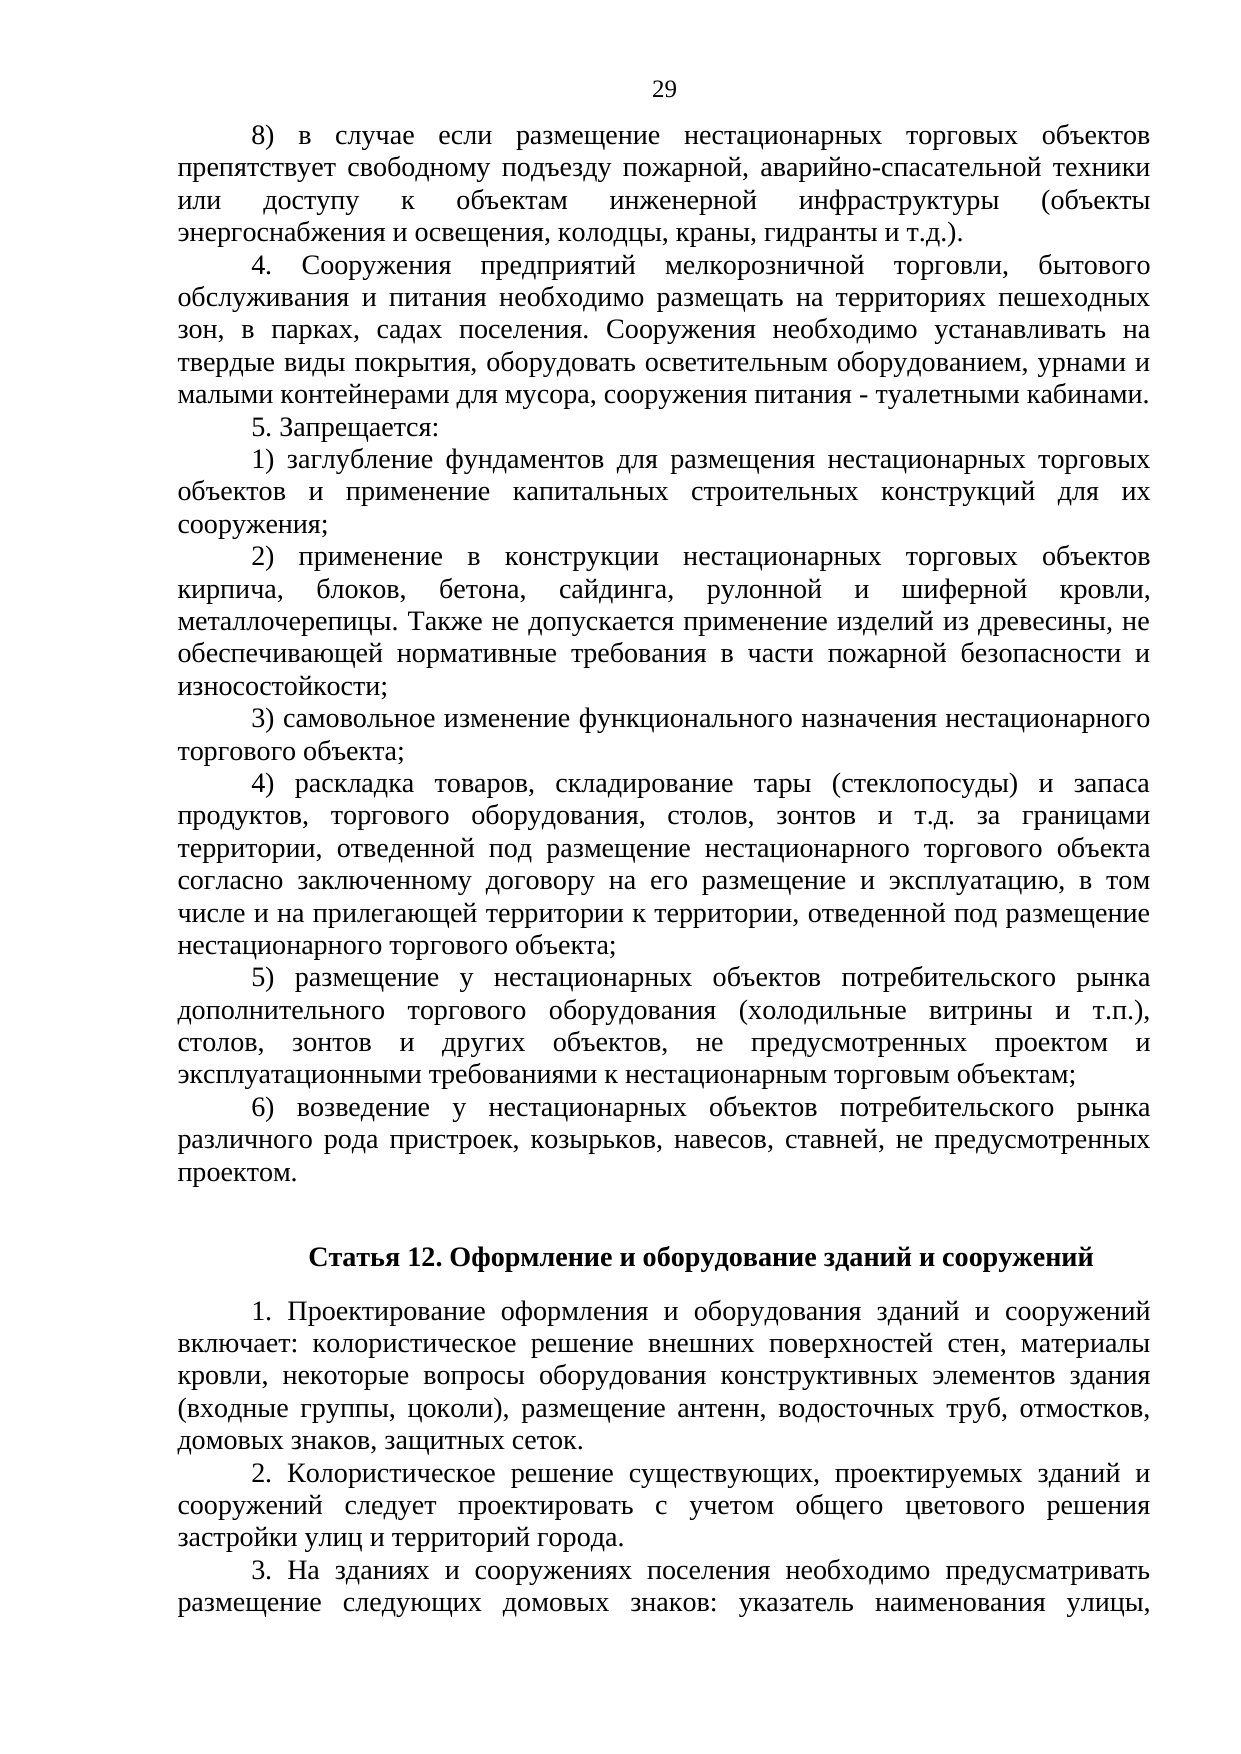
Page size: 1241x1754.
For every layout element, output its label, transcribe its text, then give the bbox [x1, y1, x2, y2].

text 4. Сооружения предприятий мелкорозничной торговли, бытового обслуживания и питания необходимо размещать на территориях пешеходных зон, в парках, садах поселения. Сооружения необходимо устанавливать на твердые виды покрытия, оборудовать осветительным оборудованием, урнами и малыми контейнерами для мусора, сооружения питания - туалетными кабинами. [177, 248, 1152, 410]
text 1) заглубление фундаментов для размещения нестационарных торговых объектов и применение капитальных строительных конструкций для их сооружения; [177, 442, 1152, 539]
text 3) самовольное изменение функционального назначения нестационарного торгового объекта; [177, 701, 1152, 766]
text 5) размещение у нестационарных объектов потребительского рынка дополнительного торгового оборудования (холодильные витрины и т.п.), столов, зонтов и других объектов, не предусмотренных проектом и эксплуатационными требованиями к нестационарным торговым объектам; [177, 960, 1152, 1090]
title Статья 12. Оформление и оборудование зданий и сооружений [177, 1240, 1152, 1273]
text 5. Запрещается: [177, 410, 1152, 442]
text 4) раскладка товаров, складирование тары (стеклопосуды) и запаса продуктов, торгового оборудования, столов, зонтов и т.д. за границами территории, отведенной под размещение нестационарного торгового объекта согласно заключенному договору на его размещение и эксплуатацию, в том числе и на прилегающей территории к территории, отведенной под размещение нестационарного торгового объекта; [177, 766, 1152, 960]
text 1. Проектирование оформления и оборудования зданий и сооружений включает: колористическое решение внешних поверхностей стен, материалы кровли, некоторые вопросы оборудования конструктивных элементов здания (входные группы, цоколи), размещение антенн, водосточных труб, отмостков, домовых знаков, защитных сеток. [177, 1294, 1152, 1456]
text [177, 1553, 1152, 1618]
text 2. Колористическое решение существующих, проектируемых зданий и сооружений следует проектировать с учетом общего цветового решения застройки улиц и территорий города. [177, 1456, 1152, 1553]
text 6) возведение у нестационарных объектов потребительского рынка различного рода пристроек, козырьков, навесов, ставней, не предусмотренных проектом. [177, 1090, 1152, 1187]
text 8) в случае если размещение нестационарных торговых объектов препятствует свободному подъезду пожарной, аварийно-спасательной техники или доступу к объектам инженерной инфраструктуры (объекты энергоснабжения и освещения, колодцы, краны, гидранты и т.д.). [177, 118, 1152, 248]
text 2) применение в конструкции нестационарных торговых объектов кирпича, блоков, бетона, сайдинга, рулонной и шиферной кровли, металлочерепицы. Также не допускается применение изделий из древесины, не обеспечивающей нормативные требования в части пожарной безопасности и износостойкости; [177, 539, 1152, 701]
